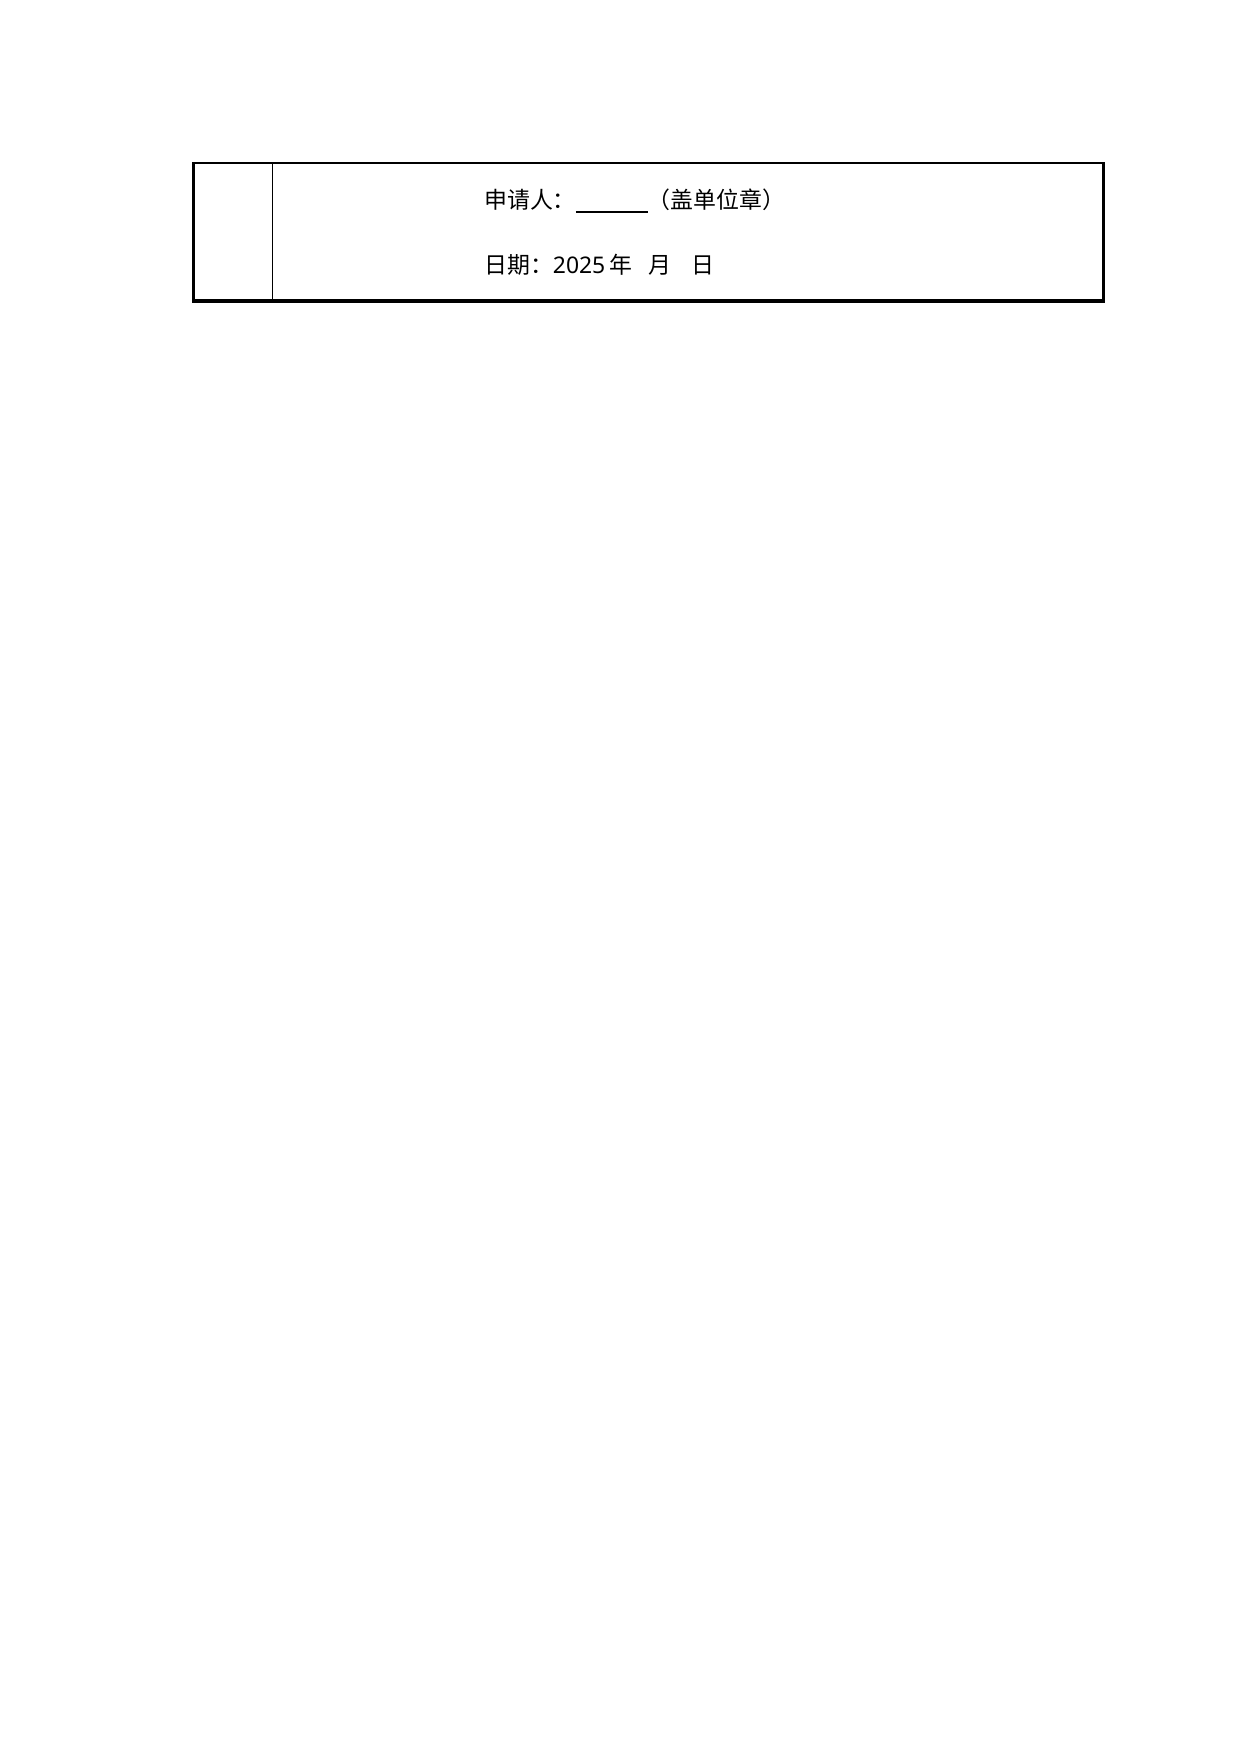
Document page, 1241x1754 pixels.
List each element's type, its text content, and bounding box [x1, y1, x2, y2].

table_cell 说明 [195, 164, 272, 299]
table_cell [273, 164, 1102, 299]
